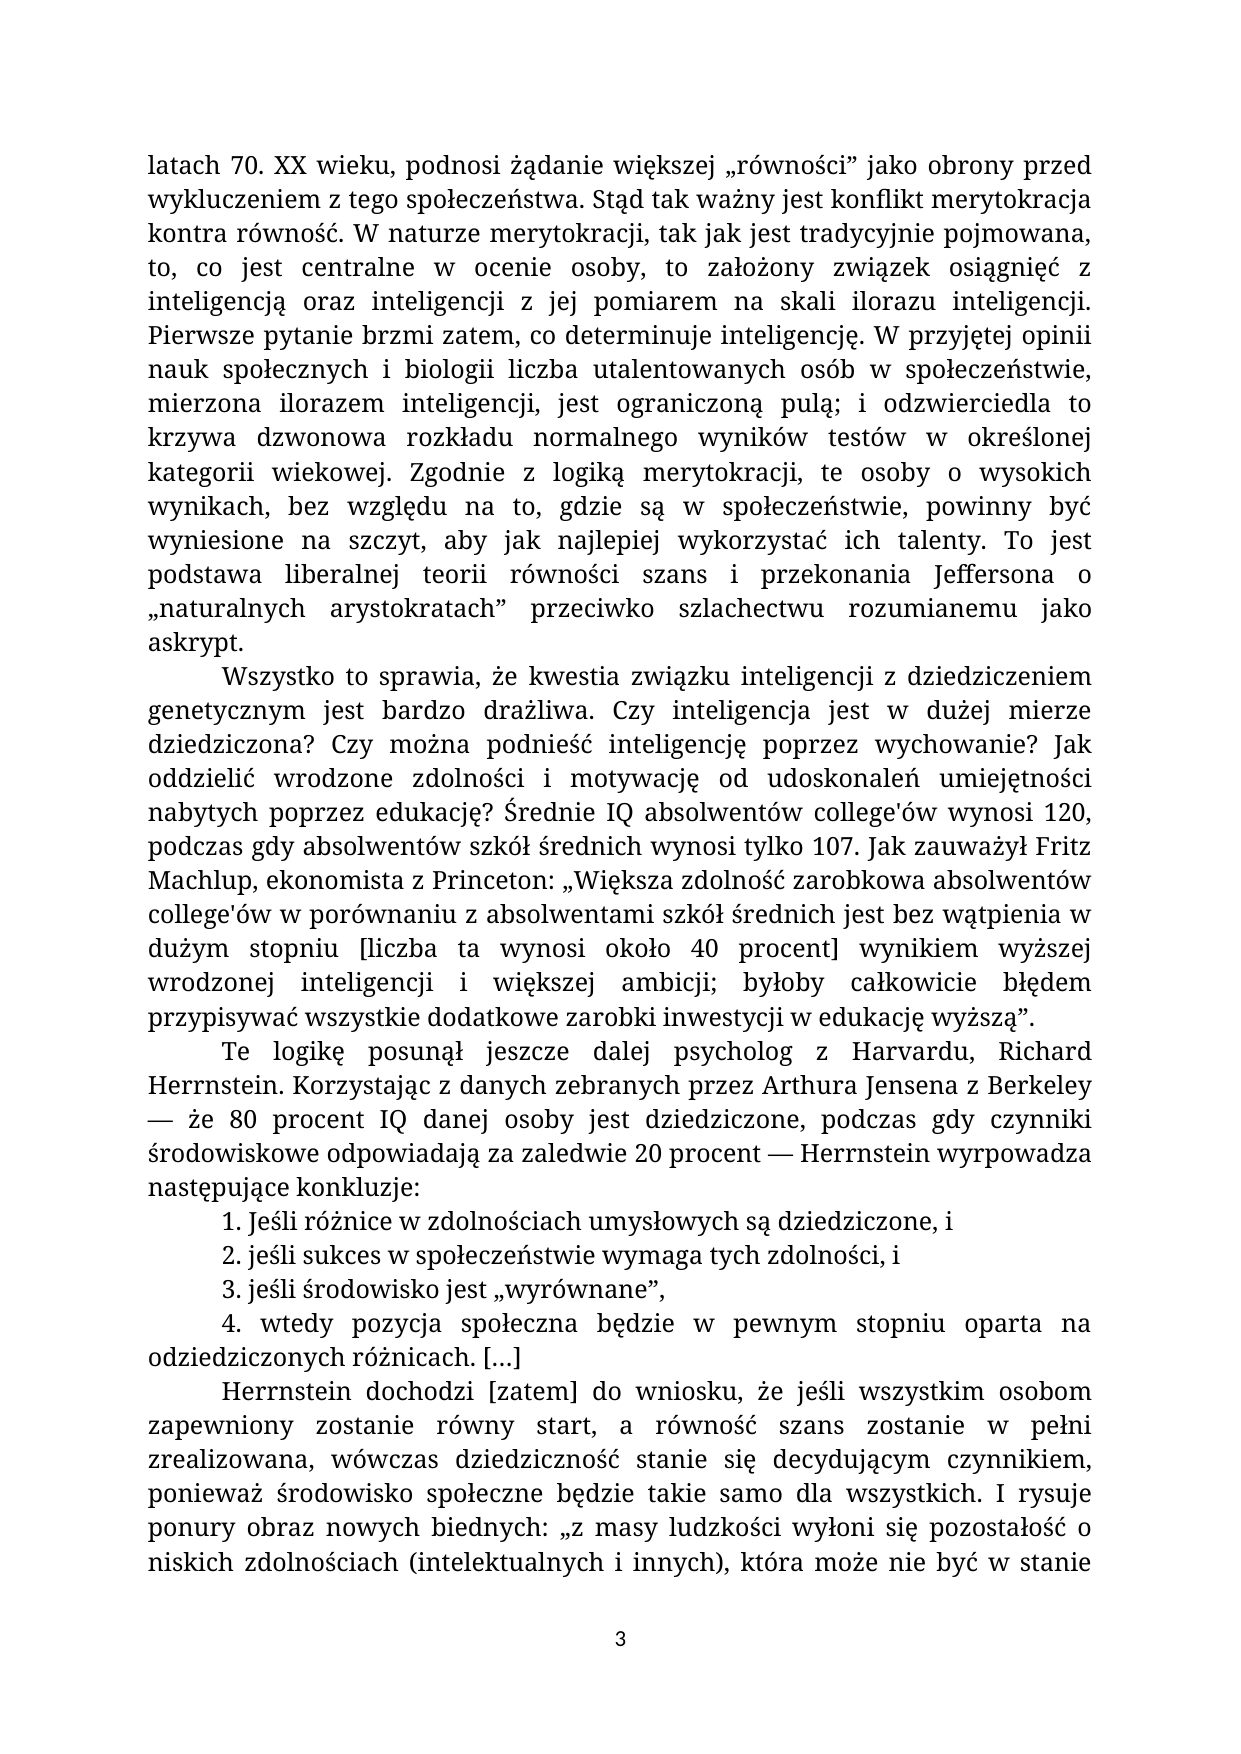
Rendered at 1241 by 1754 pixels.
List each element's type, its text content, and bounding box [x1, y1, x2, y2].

text 3. jeśli środowisko jest „wyrównane”, [148, 1272, 1093, 1306]
text 1. Jeśli różnice w zdolnościach umysłowych są dziedziczone, i [148, 1203, 1093, 1238]
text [148, 148, 1093, 658]
text Te logikę posunął jeszcze dalej psycholog z Harvardu, Richard Herrnstein. Korzystając z danych zebranych przez Arthura Jensena z Berkeley — że 80 procent IQ danej osoby jest dziedziczone, podczas gdy czynniki środowiskowe odpowiadają za zaledwie 20 procent — Herrnstein wyrpowadza następujące konkluzje: [148, 1033, 1093, 1203]
text Wszystko to sprawia, że ​​kwestia związku inteligencji z dziedziczeniem genetycznym jest bardzo drażliwa. Czy inteligencja jest w dużej mierze dziedziczona? Czy można podnieść inteligencję poprzez wychowanie? Jak oddzielić wrodzone zdolności i motywację od udoskonaleń umiejętności nabytych poprzez edukację? Średnie IQ absolwentów college'ów wynosi 120, podczas gdy absolwentów szkół średnich wynosi tylko 107. Jak zauważył Fritz Machlup, ekonomista z Princeton: „Większa zdolność zarobkowa absolwentów college'ów w porównaniu z absolwentami szkół średnich jest bez wątpienia w dużym stopniu [liczba ta wynosi około 40 procent] wynikiem wyższej wrodzonej inteligencji i większej ambicji; byłoby całkowicie błędem przypisywać wszystkie dodatkowe zarobki inwestycji w edukację wyższą”. [148, 658, 1093, 1033]
text 4. wtedy pozycja społeczna będzie w pewnym stopniu oparta na odziedziczonych różnicach. […] [148, 1306, 1093, 1374]
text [148, 1374, 1093, 1578]
text 2. jeśli sukces w społeczeństwie wymaga tych zdolności, i [148, 1238, 1093, 1272]
